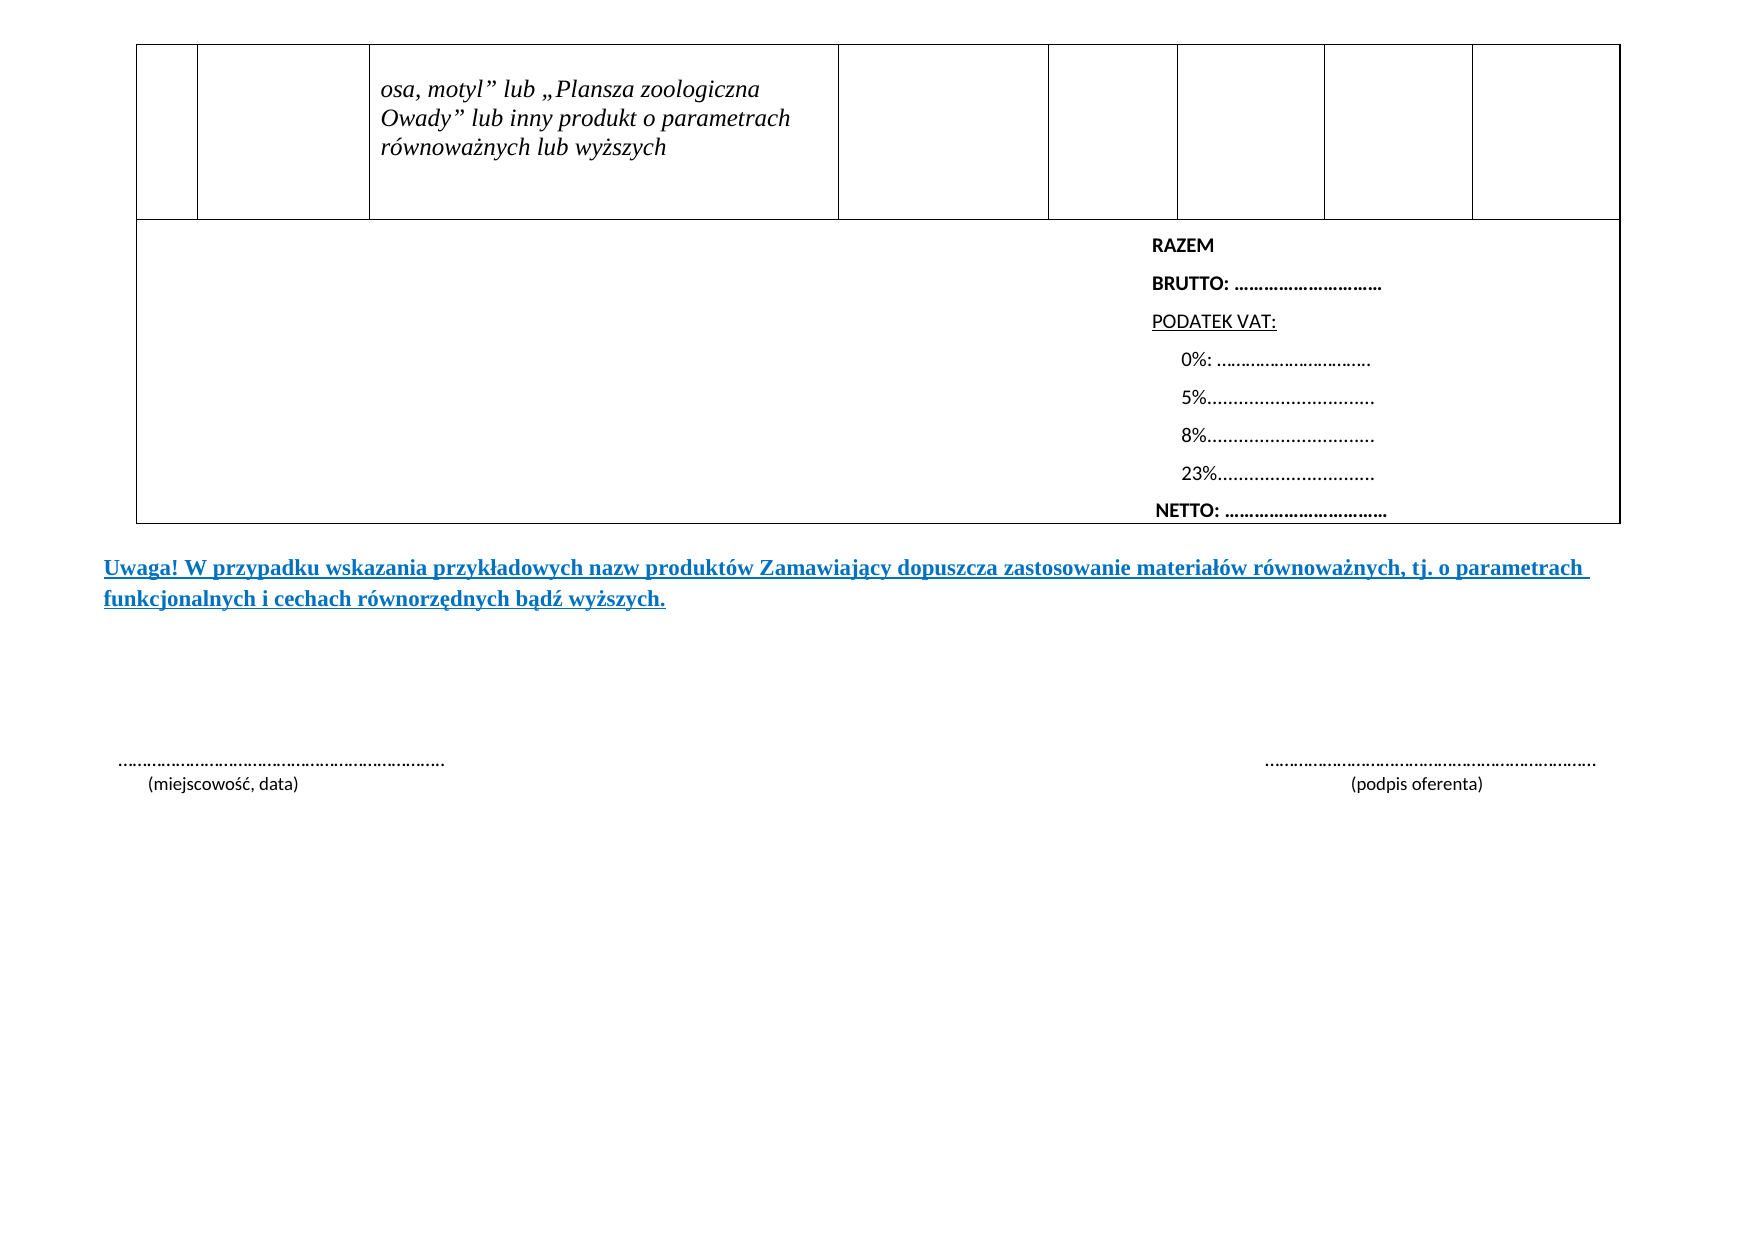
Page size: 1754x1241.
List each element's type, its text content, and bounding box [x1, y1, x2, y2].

table_cell [1178, 45, 1324, 219]
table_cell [370, 45, 838, 219]
table_cell 1 [1049, 45, 1177, 219]
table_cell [198, 45, 369, 219]
text (miejscowość, data) (podpis oferenta) [148, 772, 1606, 795]
table_cell 2. [137, 45, 197, 219]
table_cell [839, 45, 1048, 219]
text ………………………………………………………….. …………………………………………………………… [118, 747, 1606, 772]
text Uwaga! W przypadku wskazania przykładowych nazw produktów Zamawiający dopuszcza zastosowanie materiałów równoważnych, tj. o parametrach funkcjonalnych i cechach równorzędnych bądź wyższych. [103, 554, 1654, 611]
table_cell [1473, 45, 1619, 219]
table_cell [1325, 45, 1472, 219]
table_cell RAZEM BRUTTO: ………………………… PODATEK VAT: 0%: ………………………….. 5%................................ 8%................................ 23%.............................. NETTO: …………………………… [137, 220, 1619, 523]
